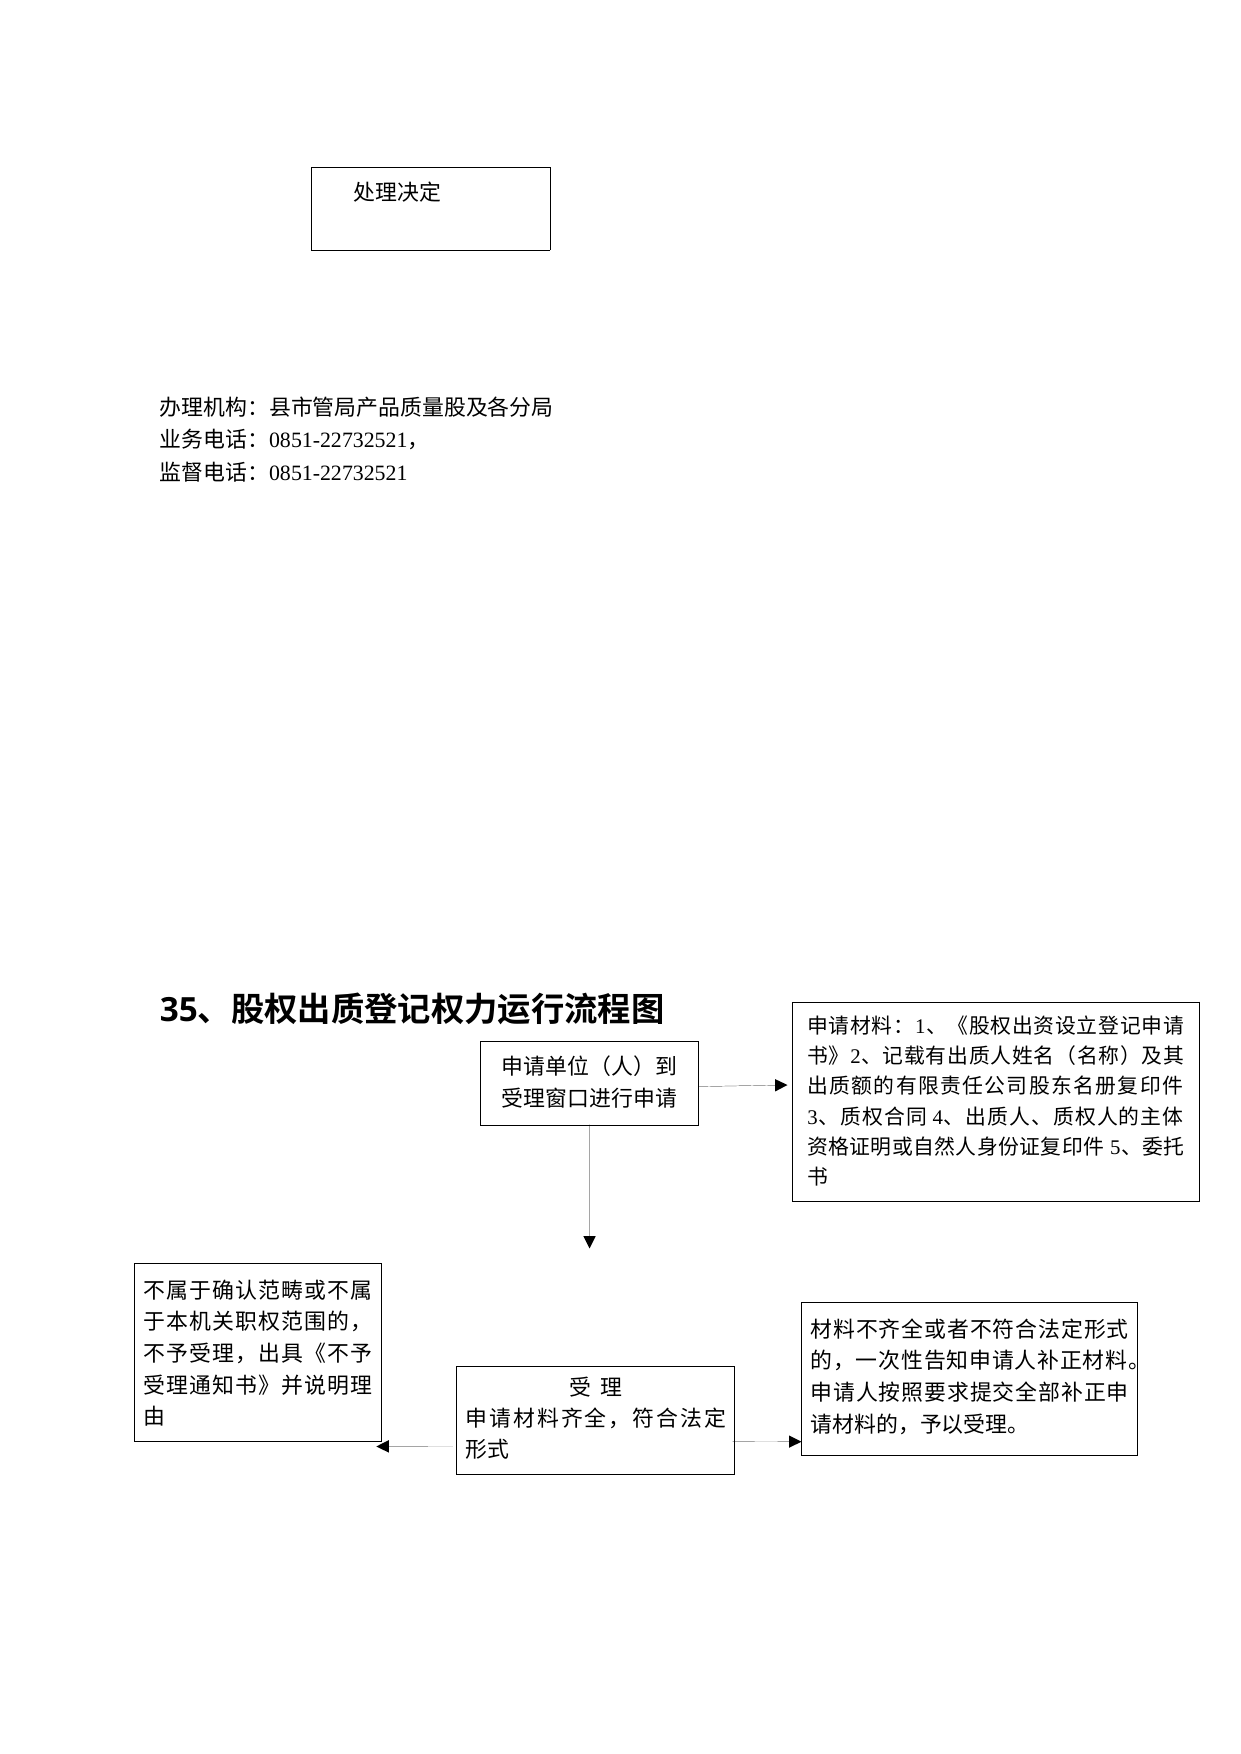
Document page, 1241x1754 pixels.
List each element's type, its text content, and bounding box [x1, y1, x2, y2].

text 35、股权出质登记权力运行流程图 [159, 974, 1098, 1039]
text 业务电话：0851-22732521， [159, 422, 1098, 454]
text 办理机构：县市管局产品质量股及各分局 [159, 389, 1098, 422]
text 监督电话：0851-22732521 [159, 454, 1098, 487]
